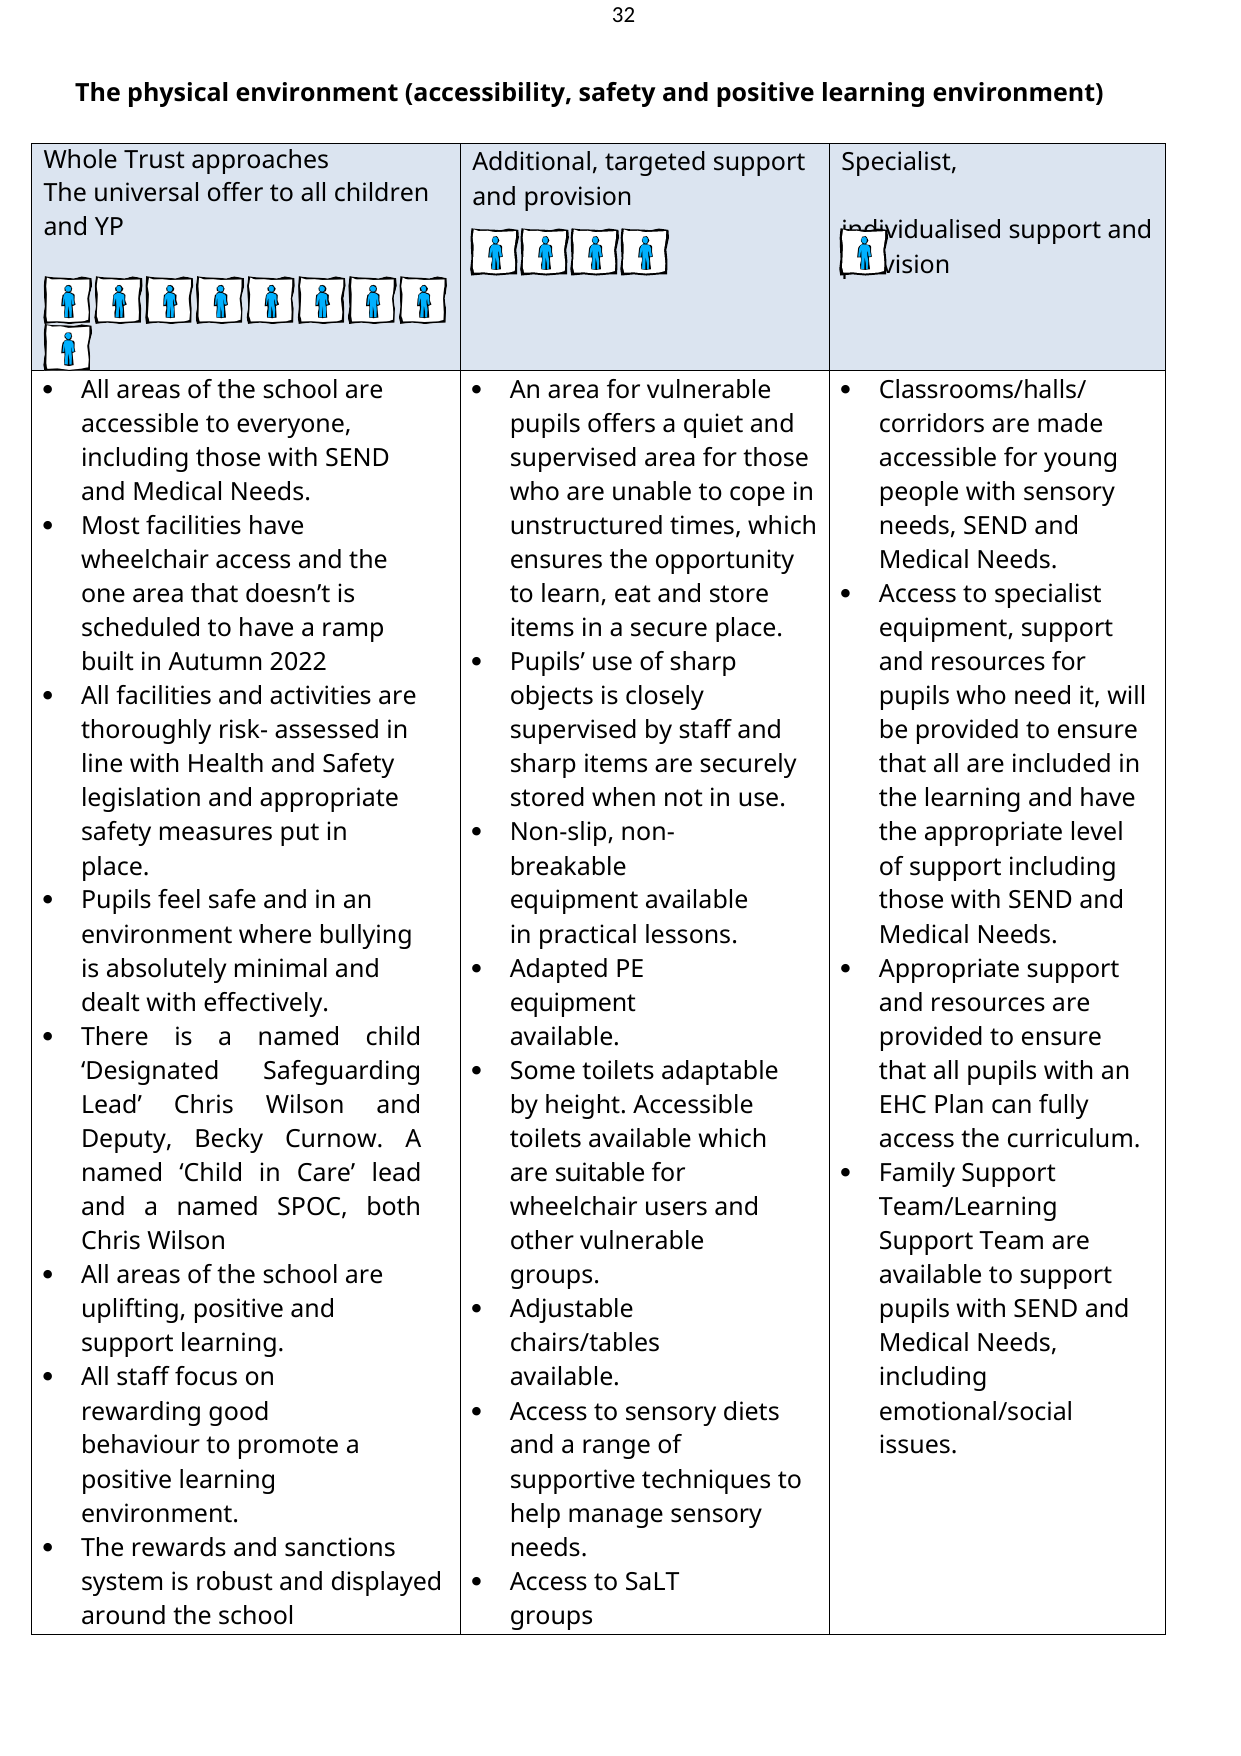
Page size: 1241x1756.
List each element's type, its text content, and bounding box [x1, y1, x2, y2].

picture [588, 236, 592, 250]
picture [857, 236, 861, 250]
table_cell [461, 371, 829, 1633]
picture [488, 236, 492, 250]
table_header Whole Trust approaches The universal offer to all children and YP [32, 144, 460, 370]
picture [548, 236, 553, 251]
picture [867, 236, 872, 251]
picture [598, 236, 603, 251]
subtitle The physical environment (accessibility, safety and positive learning environment) [75, 75, 1228, 109]
table_header Specialist, individualised support and provision [830, 144, 1165, 370]
picture [43, 276, 447, 371]
table_header Additional, targeted support and provision [461, 144, 829, 370]
picture [638, 236, 642, 250]
picture [498, 236, 503, 251]
picture [538, 236, 542, 250]
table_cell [32, 371, 460, 1633]
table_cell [830, 371, 1165, 1633]
picture [648, 236, 653, 251]
